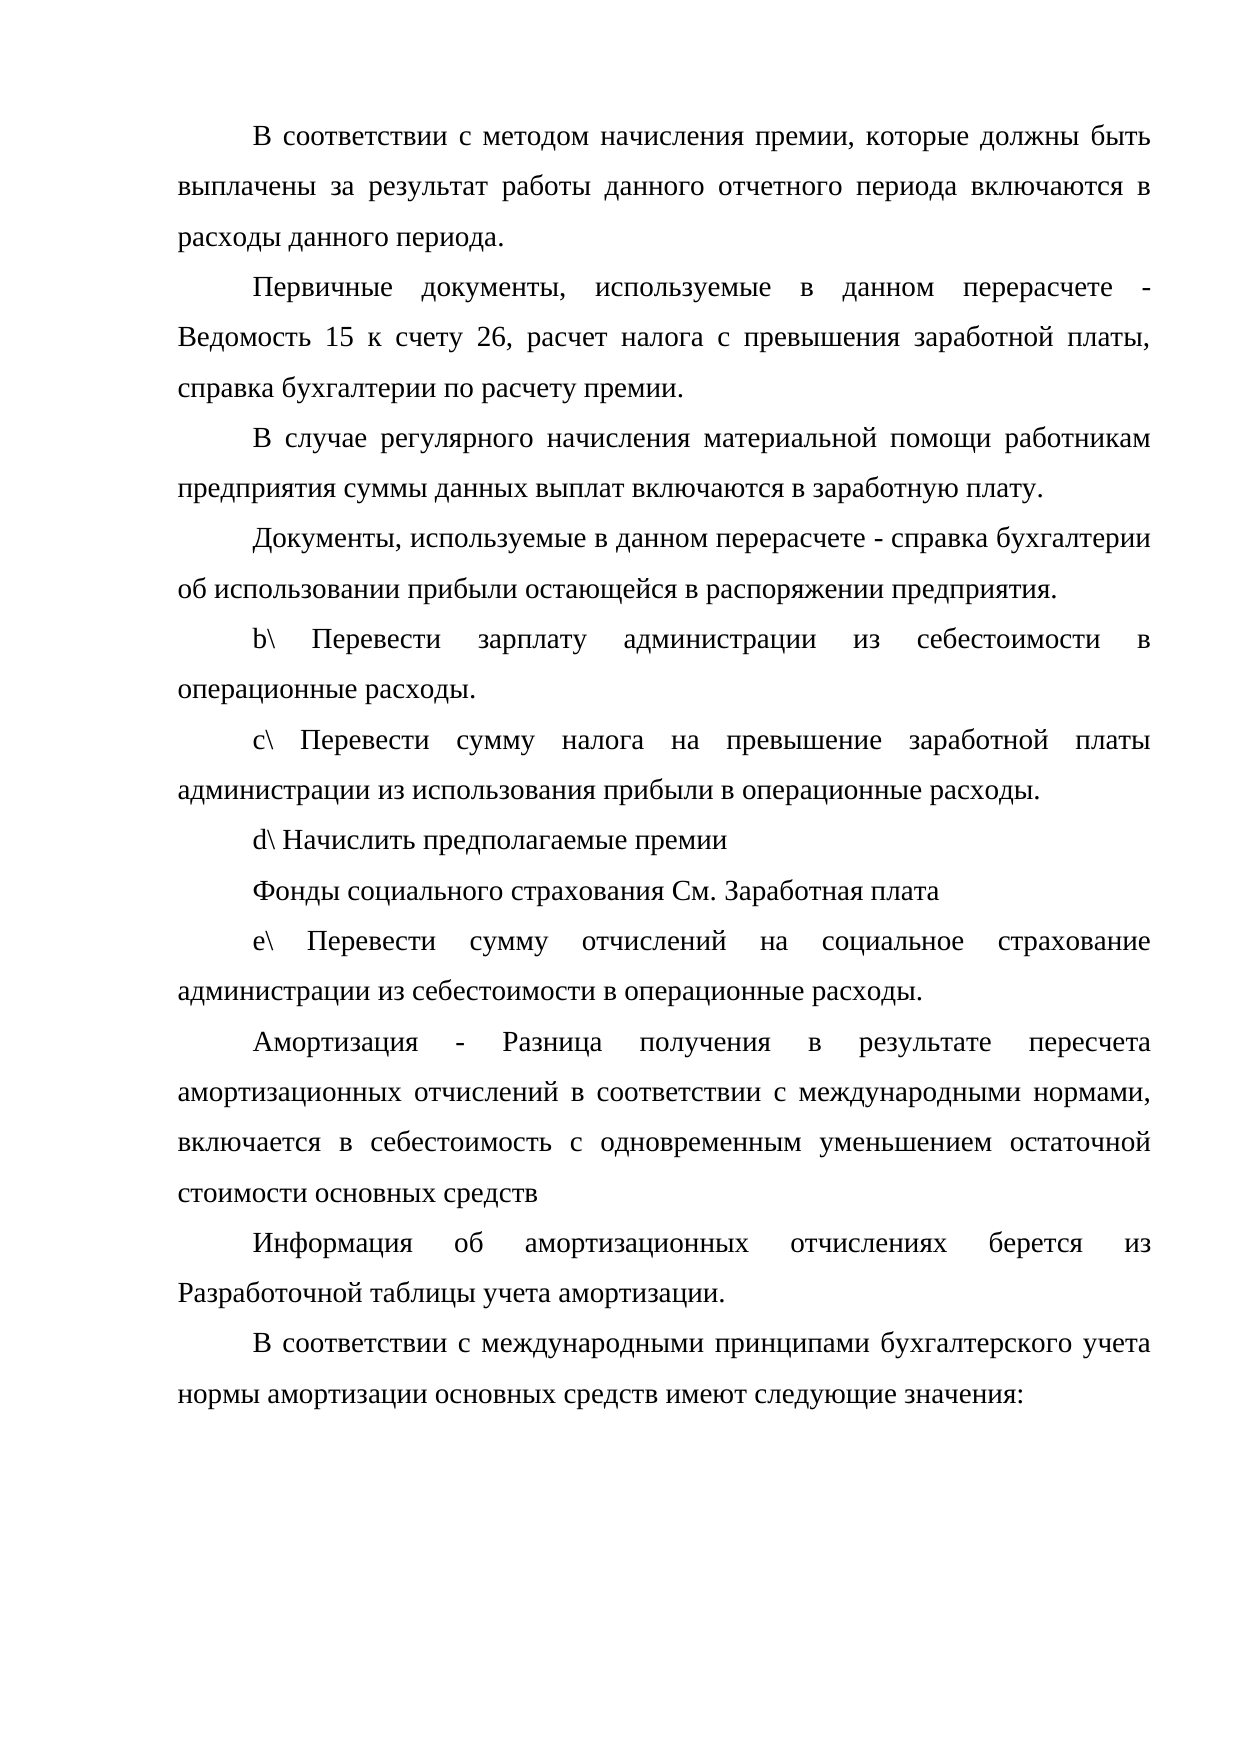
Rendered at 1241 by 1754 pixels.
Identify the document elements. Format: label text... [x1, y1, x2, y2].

text В соответствии с методом начисления премии, которые должны быть выплачены за результат работы данного отчетного периода включаются в расходы данного периода. [177, 118, 1152, 252]
text Фонды социального страхования См. Заработная плата [177, 873, 1152, 906]
text Документы, используемые в данном перерасчете - справка бухгалтерии об использовании прибыли остающейся в распоряжении предприятия. [177, 521, 1152, 604]
text b\ Перевести зарплату администрации из себестоимости в операционные расходы. [177, 621, 1152, 705]
text Амортизация - Разница получения в результате пересчета амортизационных отчислений в соответствии с международными нормами, включается в себестоимость с одновременным уменьшением остаточной стоимости основных средств [177, 1024, 1152, 1208]
text В случае регулярного начисления материальной помощи работникам предприятия суммы данных выплат включаются в заработную плату. [177, 420, 1152, 504]
text е\ Перевести сумму отчислений на социальное страхование администрации из себестоимости в операционные расходы. [177, 923, 1152, 1007]
text d\ Начислить предполагаемые премии [177, 822, 1152, 856]
text Первичные документы, используемые в данном перерасчете - Ведомость 15 к счету 26, расчет налога с превышения заработной платы, справка бухгалтерии по расчету премии. [177, 269, 1152, 403]
text В соответствии с международными принципами бухгалтерского учета нормы амортизации основных средств имеют следующие значения: [177, 1326, 1152, 1409]
text с\ Перевести сумму налога на превышение заработной платы администрации из использования прибыли в операционные расходы. [177, 722, 1152, 806]
text Информация об амортизационных отчислениях берется из Разработочной таблицы учета амортизации. [177, 1225, 1152, 1309]
